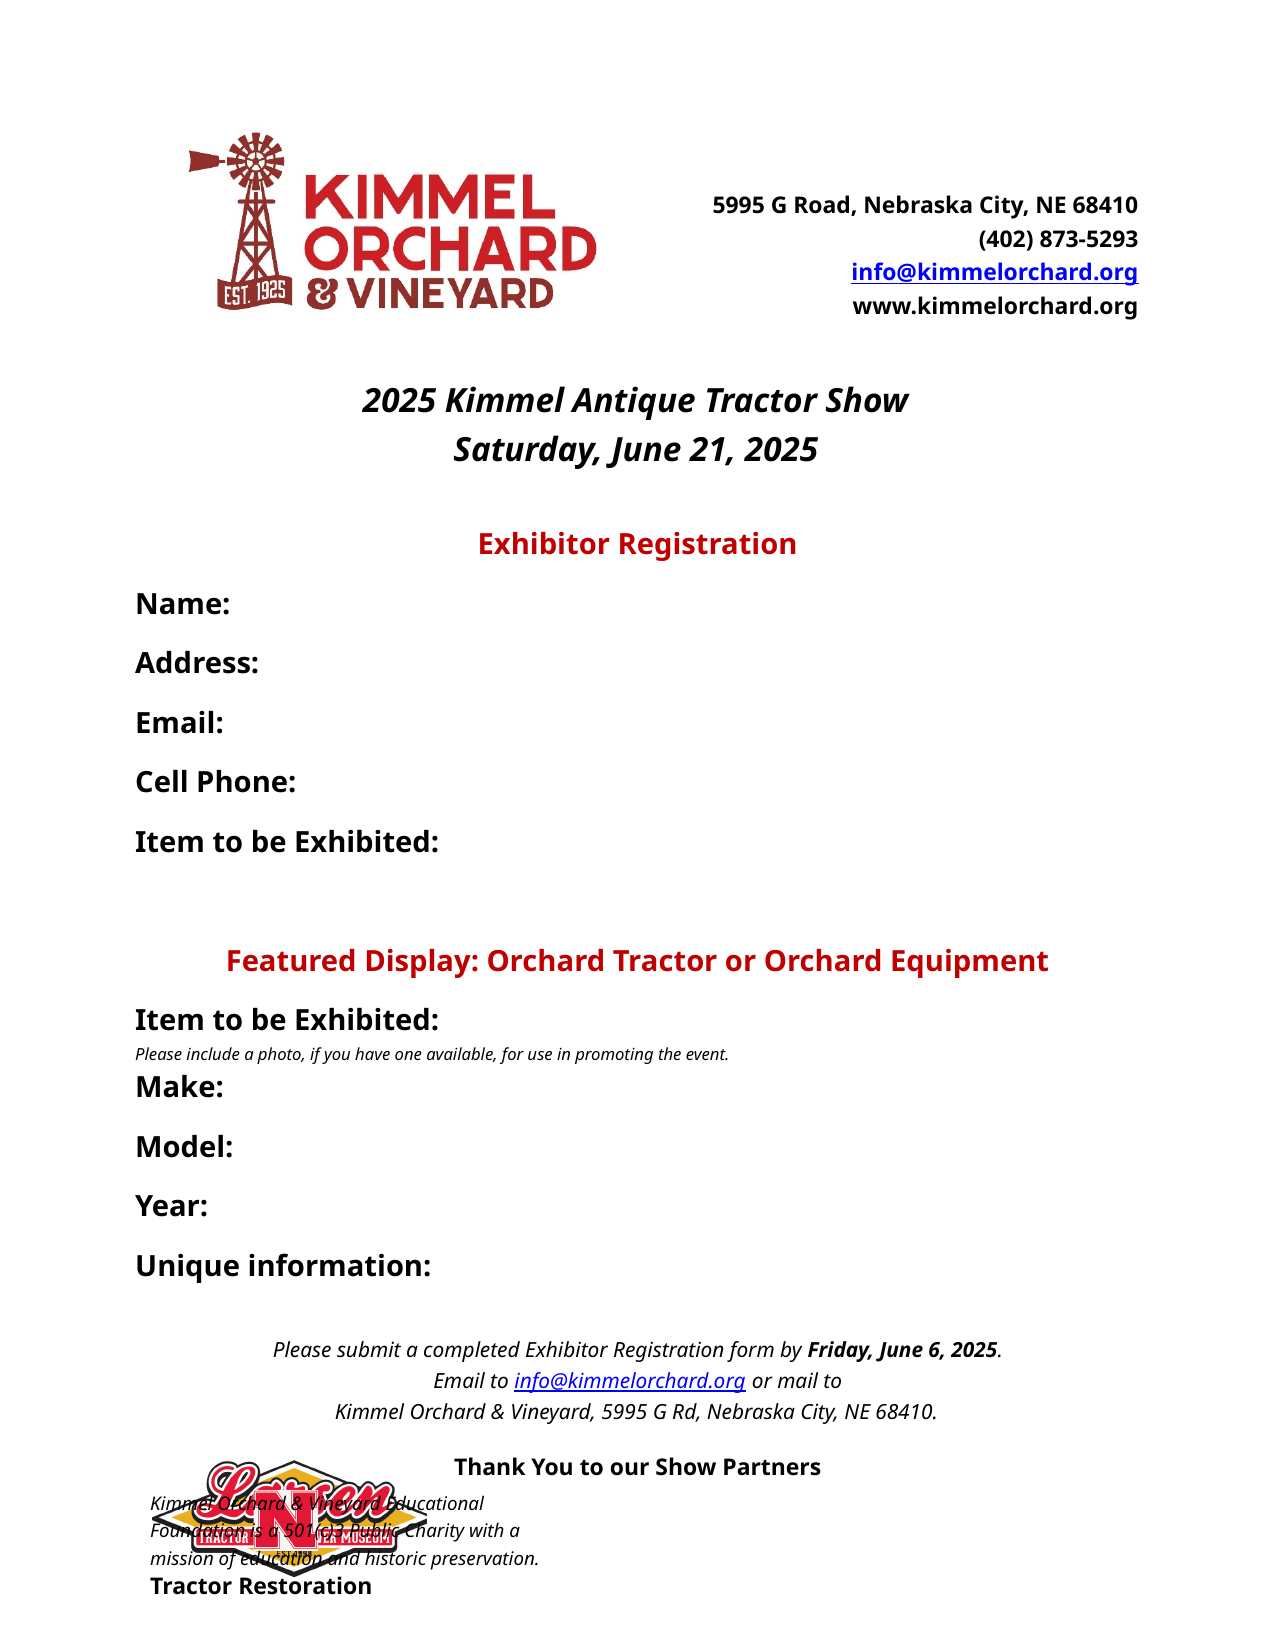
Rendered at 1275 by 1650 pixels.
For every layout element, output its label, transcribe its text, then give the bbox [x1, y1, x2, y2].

text Featured Display: Orchard Tractor or Orchard Equipment [135, 940, 1140, 980]
text Please submit a completed Exhibitor Registration form by Friday, June 6, 2025. [135, 1335, 1140, 1364]
text Model: [135, 1126, 1140, 1166]
text Address: [135, 643, 1140, 682]
text Email to info@kimmelorchard.org or mail to [135, 1366, 1140, 1394]
text Item to be Exhibited: [135, 821, 1140, 861]
text Make: [135, 1067, 1140, 1106]
text 2025 Kimmel Antique Tractor Show [135, 377, 1140, 422]
text Name: [135, 583, 1140, 623]
picture [135, 90, 650, 358]
text Please include a photo, if you have one available, for use in promoting the event. [135, 1042, 1140, 1065]
text Exhibitor Registration [135, 524, 1140, 563]
text Year: [135, 1186, 1140, 1225]
text Email: [135, 702, 1140, 742]
text Kimmel Orchard & Vineyard, 5995 G Rd, Nebraska City, NE 68410. [135, 1397, 1140, 1425]
text Saturday, June 21, 2025 [135, 426, 1140, 471]
picture [150, 1458, 438, 1579]
text Item to be Exhibited: [135, 999, 1140, 1039]
text Cell Phone: [135, 762, 1140, 801]
text Unique information: [135, 1245, 1140, 1285]
